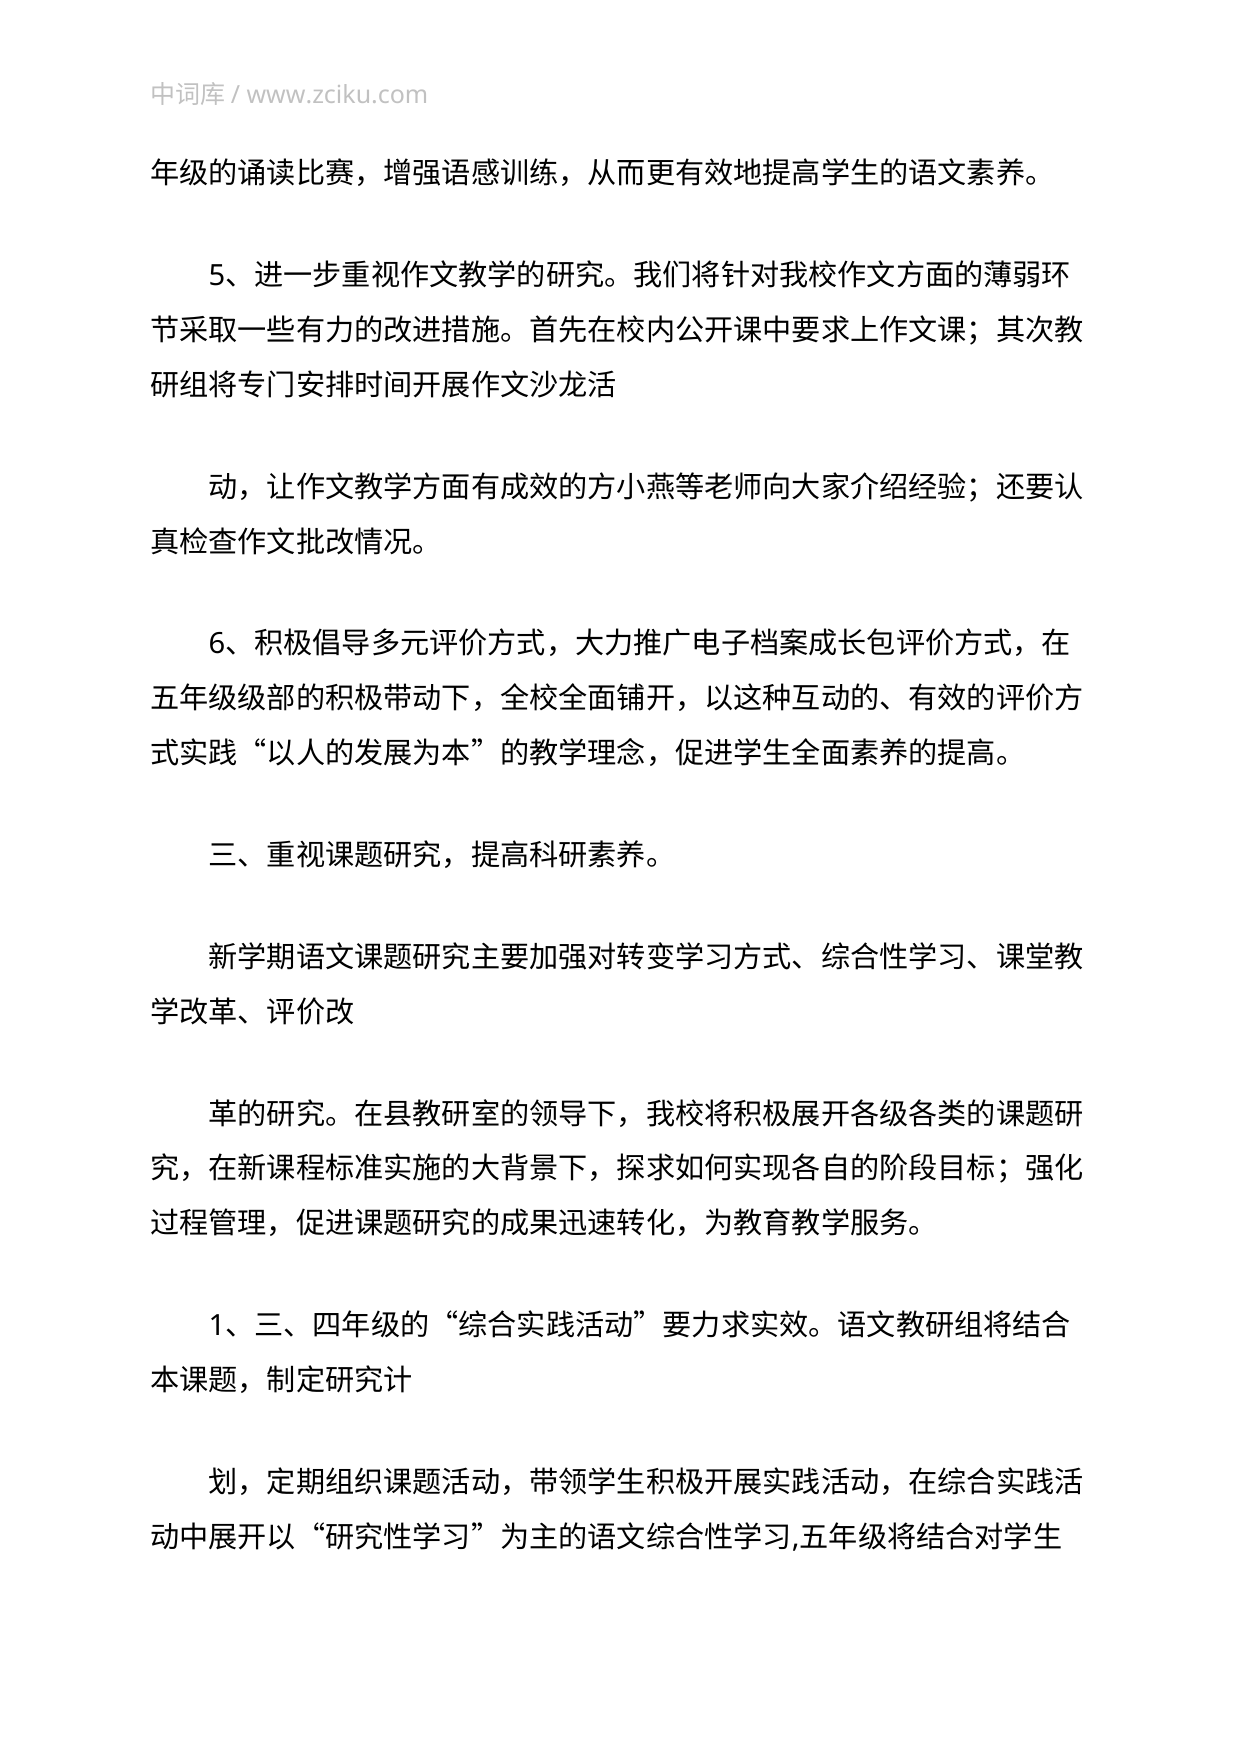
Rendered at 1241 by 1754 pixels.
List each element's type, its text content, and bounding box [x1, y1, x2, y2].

text 5、进一步重视作文教学的研究。我们将针对我校作文方面的薄弱环节采取一些有力的改进措施。首先在校内公开课中要求上作文课；其次教研组将专门安排时间开展作文沙龙活 [150, 252, 1090, 404]
text 三、重视课题研究，提高科研素养。 [150, 832, 1090, 874]
text 6、积极倡导多元评价方式，大力推广电子档案成长包评价方式，在五年级级部的积极带动下，全校全面铺开，以这种互动的、有效的评价方式实践“以人的发展为本”的教学理念，促进学生全面素养的提高。 [150, 620, 1090, 772]
text 1、三、四年级的“综合实践活动”要力求实效。语文教研组将结合本课题，制定研究计 [150, 1302, 1090, 1399]
text 动，让作文教学方面有成效的方小燕等老师向大家介绍经验；还要认真检查作文批改情况。 [150, 463, 1090, 561]
text 革的研究。在县教研室的领导下，我校将积极展开各级各类的课题研究，在新课程标准实施的大背景下，探求如何实现各自的阶段目标；强化过程管理，促进课题研究的成果迅速转化，为教育教学服务。 [150, 1090, 1090, 1242]
text 新学期语文课题研究主要加强对转变学习方式、综合性学习、课堂教学改革、评价改 [150, 933, 1090, 1031]
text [150, 1458, 1090, 1556]
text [150, 150, 1090, 192]
